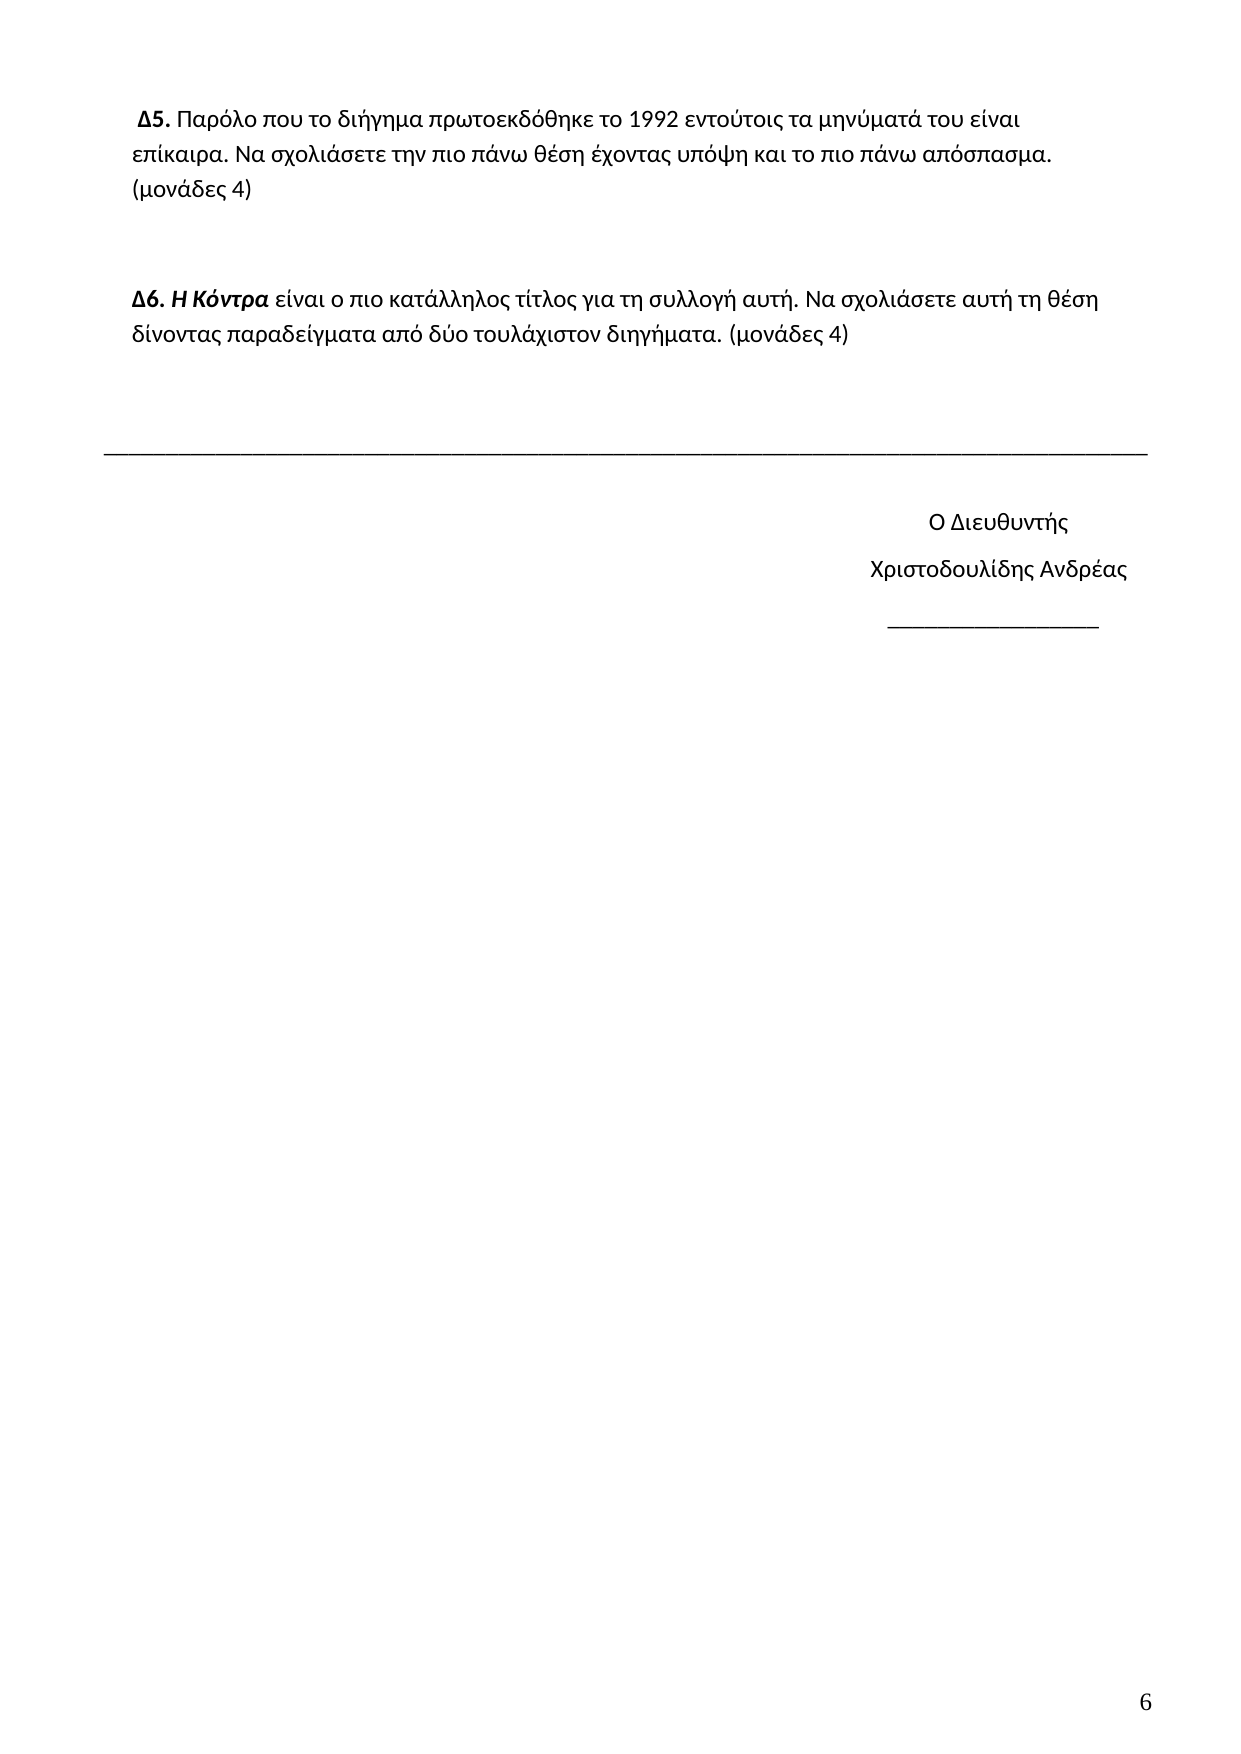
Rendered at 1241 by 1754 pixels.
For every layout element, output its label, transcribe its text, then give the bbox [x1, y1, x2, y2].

text Δ6. Η Κόντρα είναι ο πιο κατάλληλος τίτλος για τη συλλογή αυτή. Να σχολιάσετε αυτή τη θέση δίνοντας παραδείγματα από δύο τουλάχιστον διηγήματα. (μονάδες 4) [132, 283, 1152, 349]
text Δ5. Παρόλο που το διήγημα πρωτοεκδόθηκε το 1992 εντούτοις τα μηνύματά του είναι επίκαιρα. Να σχολιάσετε την πιο πάνω θέση έχοντας υπόψη και το πιο πάνω απόσπασμα. (μονάδες 4) [132, 103, 1152, 204]
text Ο Διευθυντής [853, 506, 1152, 536]
text ____________________________________________________________________________________ [103, 428, 1152, 458]
text Χριστοδουλίδης Ανδρέας [103, 553, 1152, 584]
text _________________ [103, 601, 1152, 631]
